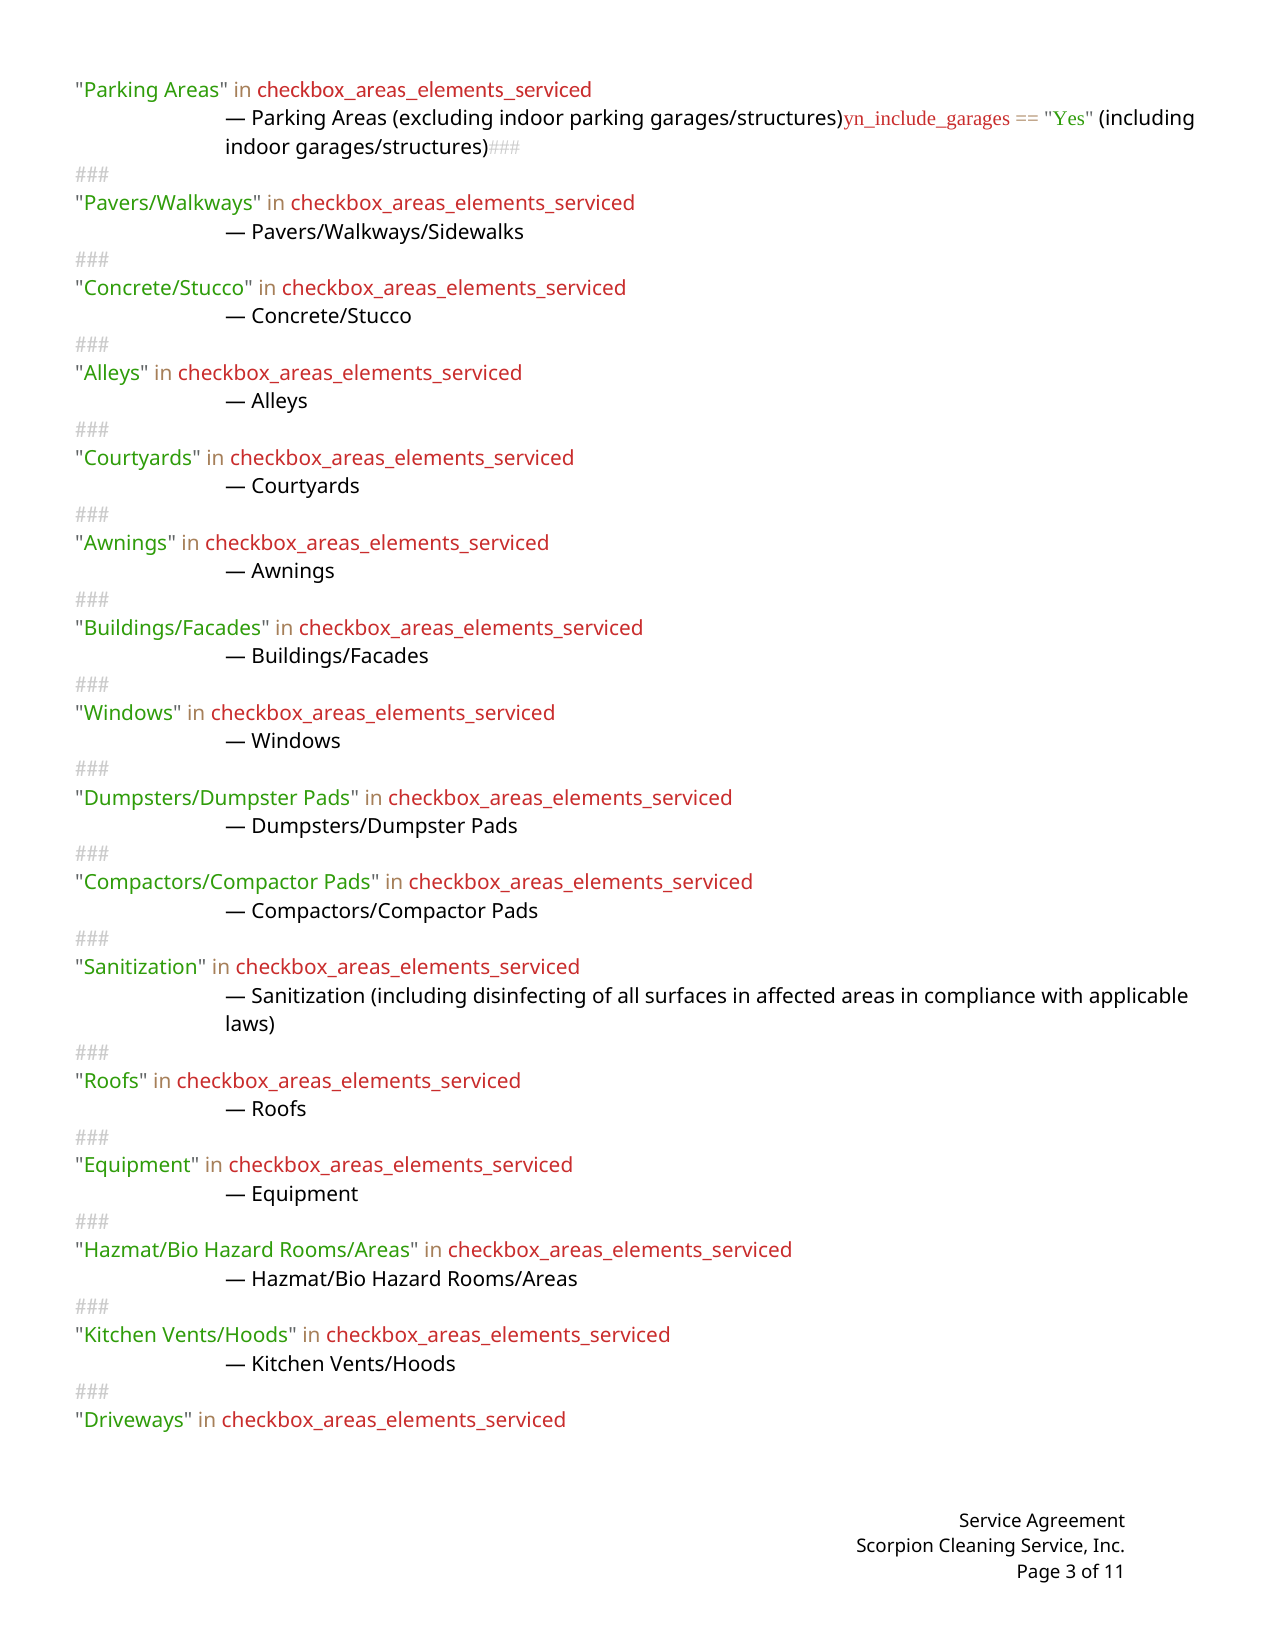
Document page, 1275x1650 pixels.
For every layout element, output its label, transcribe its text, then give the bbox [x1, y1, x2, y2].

text — Kitchen Vents/Hoods [225, 1349, 1200, 1377]
text — Courtyards [225, 471, 1200, 500]
text — Dumpsters/Dumpster Pads [225, 811, 1200, 839]
text — Alleys [225, 387, 1200, 415]
text — Parking Areas (excluding indoor parking garages/structures)(including indoor garages/structures) [225, 103, 1200, 160]
text — Equipment [225, 1179, 1200, 1207]
text — Hazmat/Bio Hazard Rooms/Areas [225, 1264, 1200, 1292]
text — Buildings/Facades [225, 641, 1200, 670]
text — Windows [225, 726, 1200, 754]
text — Awnings [225, 556, 1200, 585]
text — Sanitization (including disinfecting of all surfaces in affected areas in compliance with applicable laws) [225, 981, 1200, 1038]
text — Concrete/Stucco [225, 302, 1200, 330]
text — Compactors/Compactor Pads [225, 896, 1200, 924]
text — Pavers/Walkways/Sidewalks [225, 217, 1200, 245]
text — Roofs [225, 1094, 1200, 1123]
